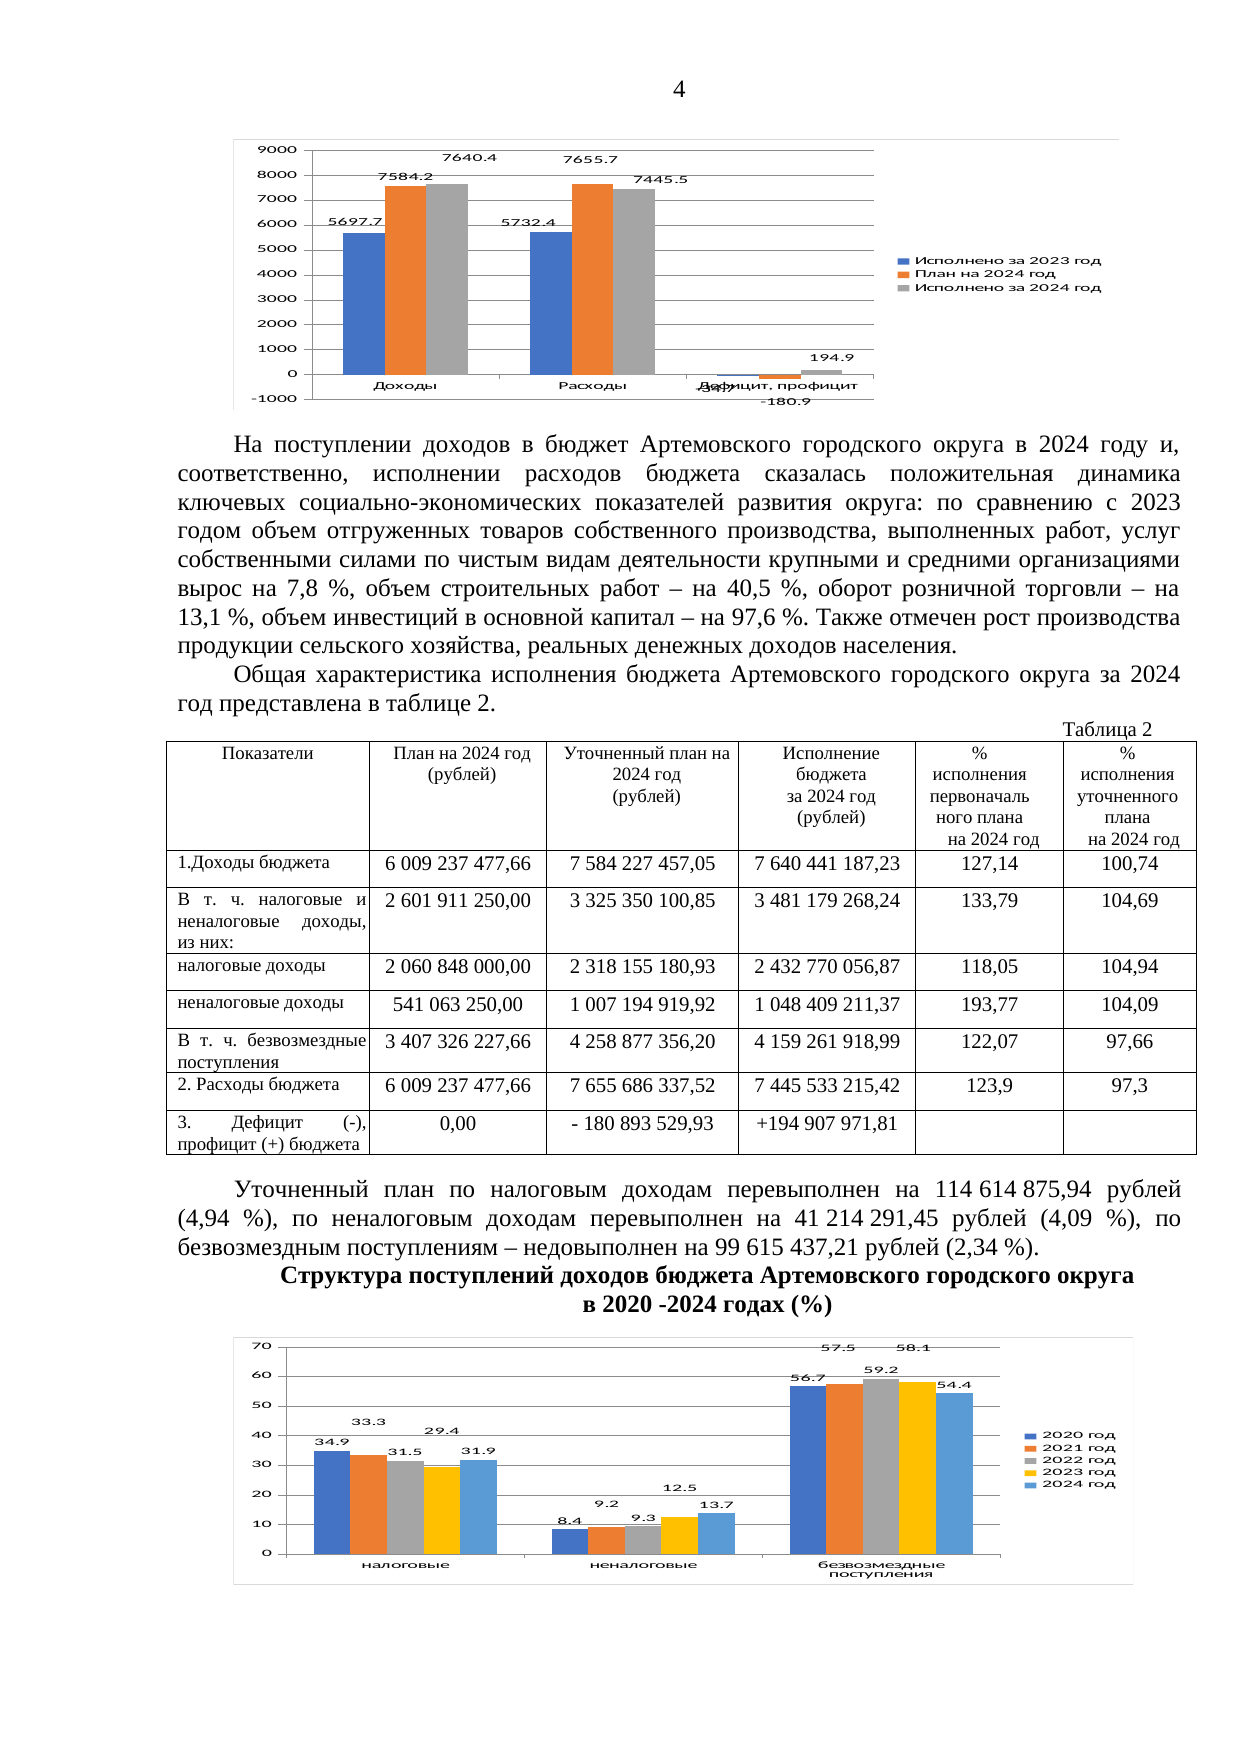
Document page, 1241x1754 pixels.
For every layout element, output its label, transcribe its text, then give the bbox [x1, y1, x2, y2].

table_cell 3. Дефицит (-), профицит (+) бюджета [167, 1111, 369, 1154]
table_header Исполнение бюджета за 2024 год (рублей) [739, 742, 915, 849]
table_cell 100,74 [1064, 851, 1196, 887]
table_header % исполнения первоначального плана на 2024 год [916, 742, 1063, 849]
table_cell 118,05 [916, 954, 1063, 990]
table_cell 127,14 [916, 851, 1063, 887]
table_cell 104,09 [1064, 991, 1196, 1028]
table_cell 2 060 848 000,00 [370, 954, 546, 990]
table_cell 104,69 [1064, 888, 1196, 953]
table_cell 3 407 326 227,66 [370, 1029, 546, 1072]
table_cell 7 584 227 457,05 [547, 851, 738, 887]
table_cell 123,9 [916, 1073, 1063, 1110]
table_cell 541 063 250,00 [370, 991, 546, 1028]
table_cell В т. ч. безвозмездные поступления [167, 1029, 369, 1072]
table_cell 4 258 877 356,20 [547, 1029, 738, 1072]
table_cell налоговые доходы [167, 954, 369, 990]
table_cell 193,77 [916, 991, 1063, 1028]
table_cell 6 009 237 477,66 [370, 1073, 546, 1110]
table_cell 0,00 [370, 1111, 546, 1154]
table_cell 133,79 [916, 888, 1063, 953]
table_cell [916, 1111, 1063, 1154]
table_cell 7 640 441 187,23 [739, 851, 915, 887]
table_cell 104,94 [1064, 954, 1196, 990]
table_cell 122,07 [916, 1029, 1063, 1072]
table_cell 3 325 350 100,85 [547, 888, 738, 953]
text Структура поступлений доходов бюджета Артемовского городского округа [177, 1260, 1181, 1289]
table_header Показатели [167, 742, 369, 849]
table_cell 7 655 686 337,52 [547, 1073, 738, 1110]
table_cell неналоговые доходы [167, 991, 369, 1028]
table_cell 97,66 [1064, 1029, 1196, 1072]
table_cell 2 318 155 180,93 [547, 954, 738, 990]
table_cell В т. ч. налоговые и неналоговые доходы, из них: [167, 888, 369, 953]
table_cell [1064, 1111, 1196, 1154]
table_cell 2 601 911 250,00 [370, 888, 546, 953]
table_cell 4 159 261 918,99 [739, 1029, 915, 1072]
table_cell 1 007 194 919,92 [547, 991, 738, 1028]
table_header % исполнения уточненного плана на 2024 год [1064, 742, 1196, 849]
table_header Уточненный план на 2024 год (рублей) [547, 742, 738, 849]
table_cell +194 907 971,81 [739, 1111, 915, 1154]
table_cell 3 481 179 268,24 [739, 888, 915, 953]
table_cell 2 432 770 056,87 [739, 954, 915, 990]
table_header План на 2024 год (рублей) [370, 742, 546, 849]
table_cell 1 048 409 211,37 [739, 991, 915, 1028]
table_cell 6 009 237 477,66 [370, 851, 546, 887]
table_cell 7 445 533 215,42 [739, 1073, 915, 1110]
text в 2020 -2024 годах (%) [177, 1289, 1181, 1318]
table_cell 1.Доходы бюджета [167, 851, 369, 887]
text Уточненный план по налоговым доходам перевыполнен на 114 614 875,94 рублей (4,94 %), по неналоговым доходам перевыполнен на 41 214 291,45 рублей (4,09 %), по безвозмездным поступлениям – недовыполнен на 99 615 437,21 рублей (2,34 %). [177, 1174, 1181, 1260]
text Таблица 2 [988, 717, 1181, 741]
table_cell 97,3 [1064, 1073, 1196, 1110]
table_cell 2. Расходы бюджета [167, 1073, 369, 1110]
text Общая характеристика исполнения бюджета Артемовского городского округа за 2024 год представлена в таблице 2. [177, 659, 1181, 717]
text На поступлении доходов в бюджет Артемовского городского округа в 2024 году и, соответственно, исполнении расходов бюджета сказалась положительная динамика ключевых социально-экономических показателей развития округа: по сравнению с 2023 годом объем отгруженных товаров собственного производства, выполненных работ, услуг собственными силами по чистым видам деятельности крупными и средними организациями вырос на 7,8 %, объем строительных работ – на 40,5 %, оборот розничной торговли – на 13,1 %, объем инвестиций в основной капитал – на 97,6 %. Также отмечен рост производства продукции сельского хозяйства, реальных денежных доходов населения. [177, 429, 1181, 659]
table_cell - 180 893 529,93 [547, 1111, 738, 1154]
